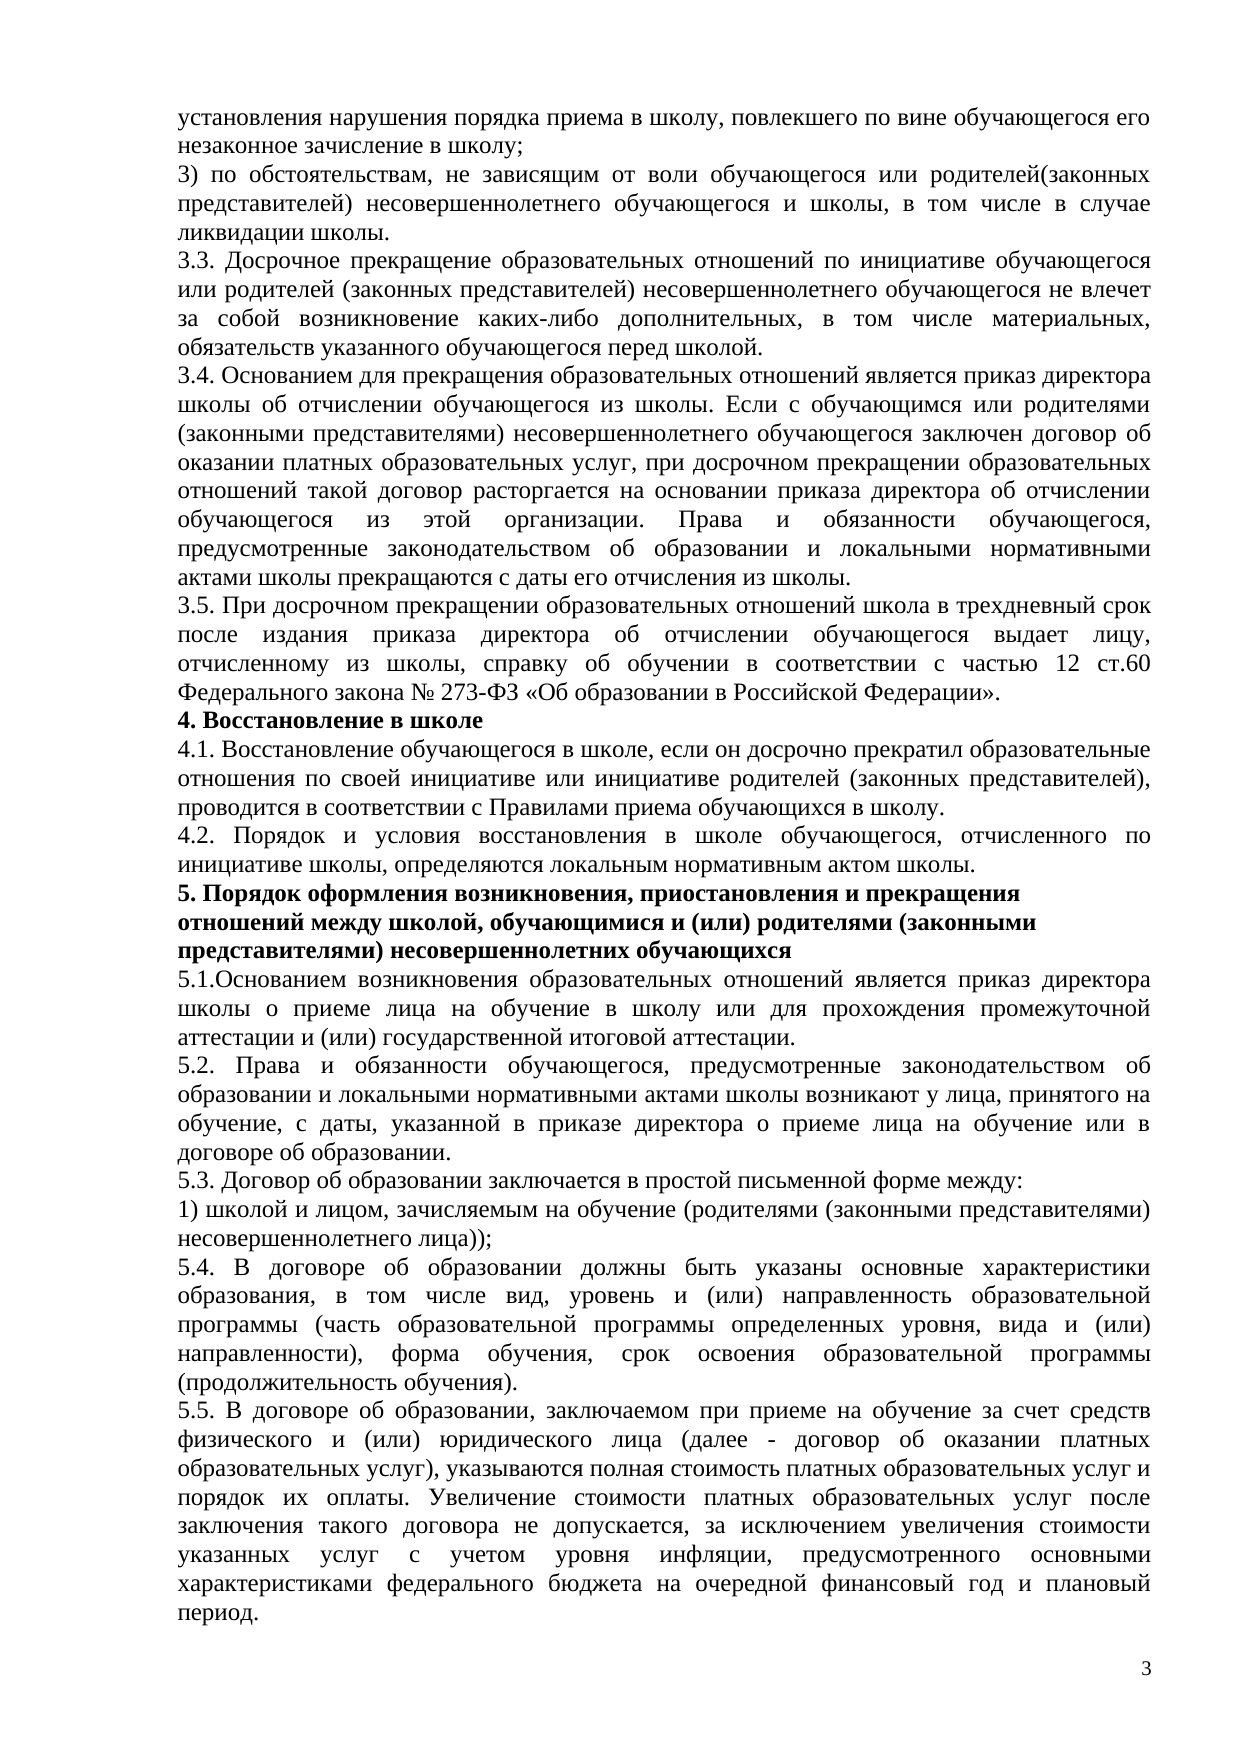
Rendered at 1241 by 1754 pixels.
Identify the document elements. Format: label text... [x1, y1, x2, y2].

text 4.2. Порядок и условия восстановления в школе обучающегося, отчисленного по инициативе школы, определяются локальным нормативным актом школы. [177, 821, 1152, 878]
text 3.4. Основанием для прекращения образовательных отношений является приказ директора школы об отчислении обучающегося из школы. Если с обучающимся или родителями (законными представителями) несовершеннолетнего обучающегося заключен договор об оказании платных образовательных услуг, при досрочном прекращении образовательных отношений такой договор расторгается на основании приказа директора об отчислении обучающегося из этой организации. Права и обязанности обучающегося, предусмотренные законодательством об образовании и локальными нормативными актами школы прекращаются с даты его отчисления из школы. [177, 361, 1152, 591]
text 5.3. Договор об образовании заключается в простой письменной форме между: [177, 1166, 1152, 1194]
text 5.5. В договоре об образовании, заключаемом при приеме на обучение за счет средств физического и (или) юридического лица (далее - договор об оказании платных образовательных услуг), указываются полная стоимость платных образовательных услуг и порядок их оплаты. Увеличение стоимости платных образовательных услуг после заключения такого договора не допускается, за исключением увеличения стоимости указанных услуг с учетом уровня инфляции, предусмотренного основными характеристиками федерального бюджета на очередной финансовый год и плановый период. [177, 1396, 1152, 1626]
text 5. Порядок оформления возникновения, приостановления и прекращения [177, 878, 1152, 907]
text 3.3. Досрочное прекращение образовательных отношений по инициативе обучающегося или родителей (законных представителей) несовершеннолетнего обучающегося не влечет за собой возникновение каких-либо дополнительных, в том числе материальных, обязательств указанного обучающегося перед школой. [177, 246, 1152, 361]
text 4. Восстановление в школе [177, 706, 1152, 734]
text 1) школой и лицом, зачисляемым на обучение (родителями (законными представителями) несовершеннолетнего лица)); [177, 1194, 1152, 1252]
text 5.4. В договоре об образовании должны быть указаны основные характеристики образования, в том числе вид, уровень и (или) направленность образовательной программы (часть образовательной программы определенных уровня, вида и (или) направленности), форма обучения, срок освоения образовательной программы (продолжительность обучения). [177, 1252, 1152, 1396]
text отношений между школой, обучающимися и (или) родителями (законными [177, 907, 1152, 936]
text 5.2. Права и обязанности обучающегося, предусмотренные законодательством об образовании и локальными нормативными актами школы возникают у лица, принятого на обучение, с даты, указанной в приказе директора о приеме лица на обучение или в договоре об образовании. [177, 1051, 1152, 1166]
text 4.1. Восстановление обучающегося в школе, если он досрочно прекратил образовательные отношения по своей инициативе или инициативе родителей (законных представителей), проводится в соответствии с Правилами приема обучающихся в школу. [177, 734, 1152, 821]
text представителями) несовершеннолетних обучающихся [177, 936, 1152, 964]
text 5.1.Основанием возникновения образовательных отношений является приказ директора школы о приеме лица на обучение в школу или для прохождения промежуточной аттестации и (или) государственной итоговой аттестации. [177, 964, 1152, 1051]
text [177, 102, 1152, 159]
text 3.5. При досрочном прекращении образовательных отношений школа в трехдневный срок после издания приказа директора об отчислении обучающегося выдает лицу, отчисленному из школы, справку об обучении в соответствии с частью 12 ст.60 Федерального закона № 273-ФЗ «Об образовании в Российской Федерации». [177, 591, 1152, 706]
text 3) по обстоятельствам, не зависящим от воли обучающегося или родителей(законных представителей) несовершеннолетнего обучающегося и школы, в том числе в случае ликвидации школы. [177, 159, 1152, 246]
